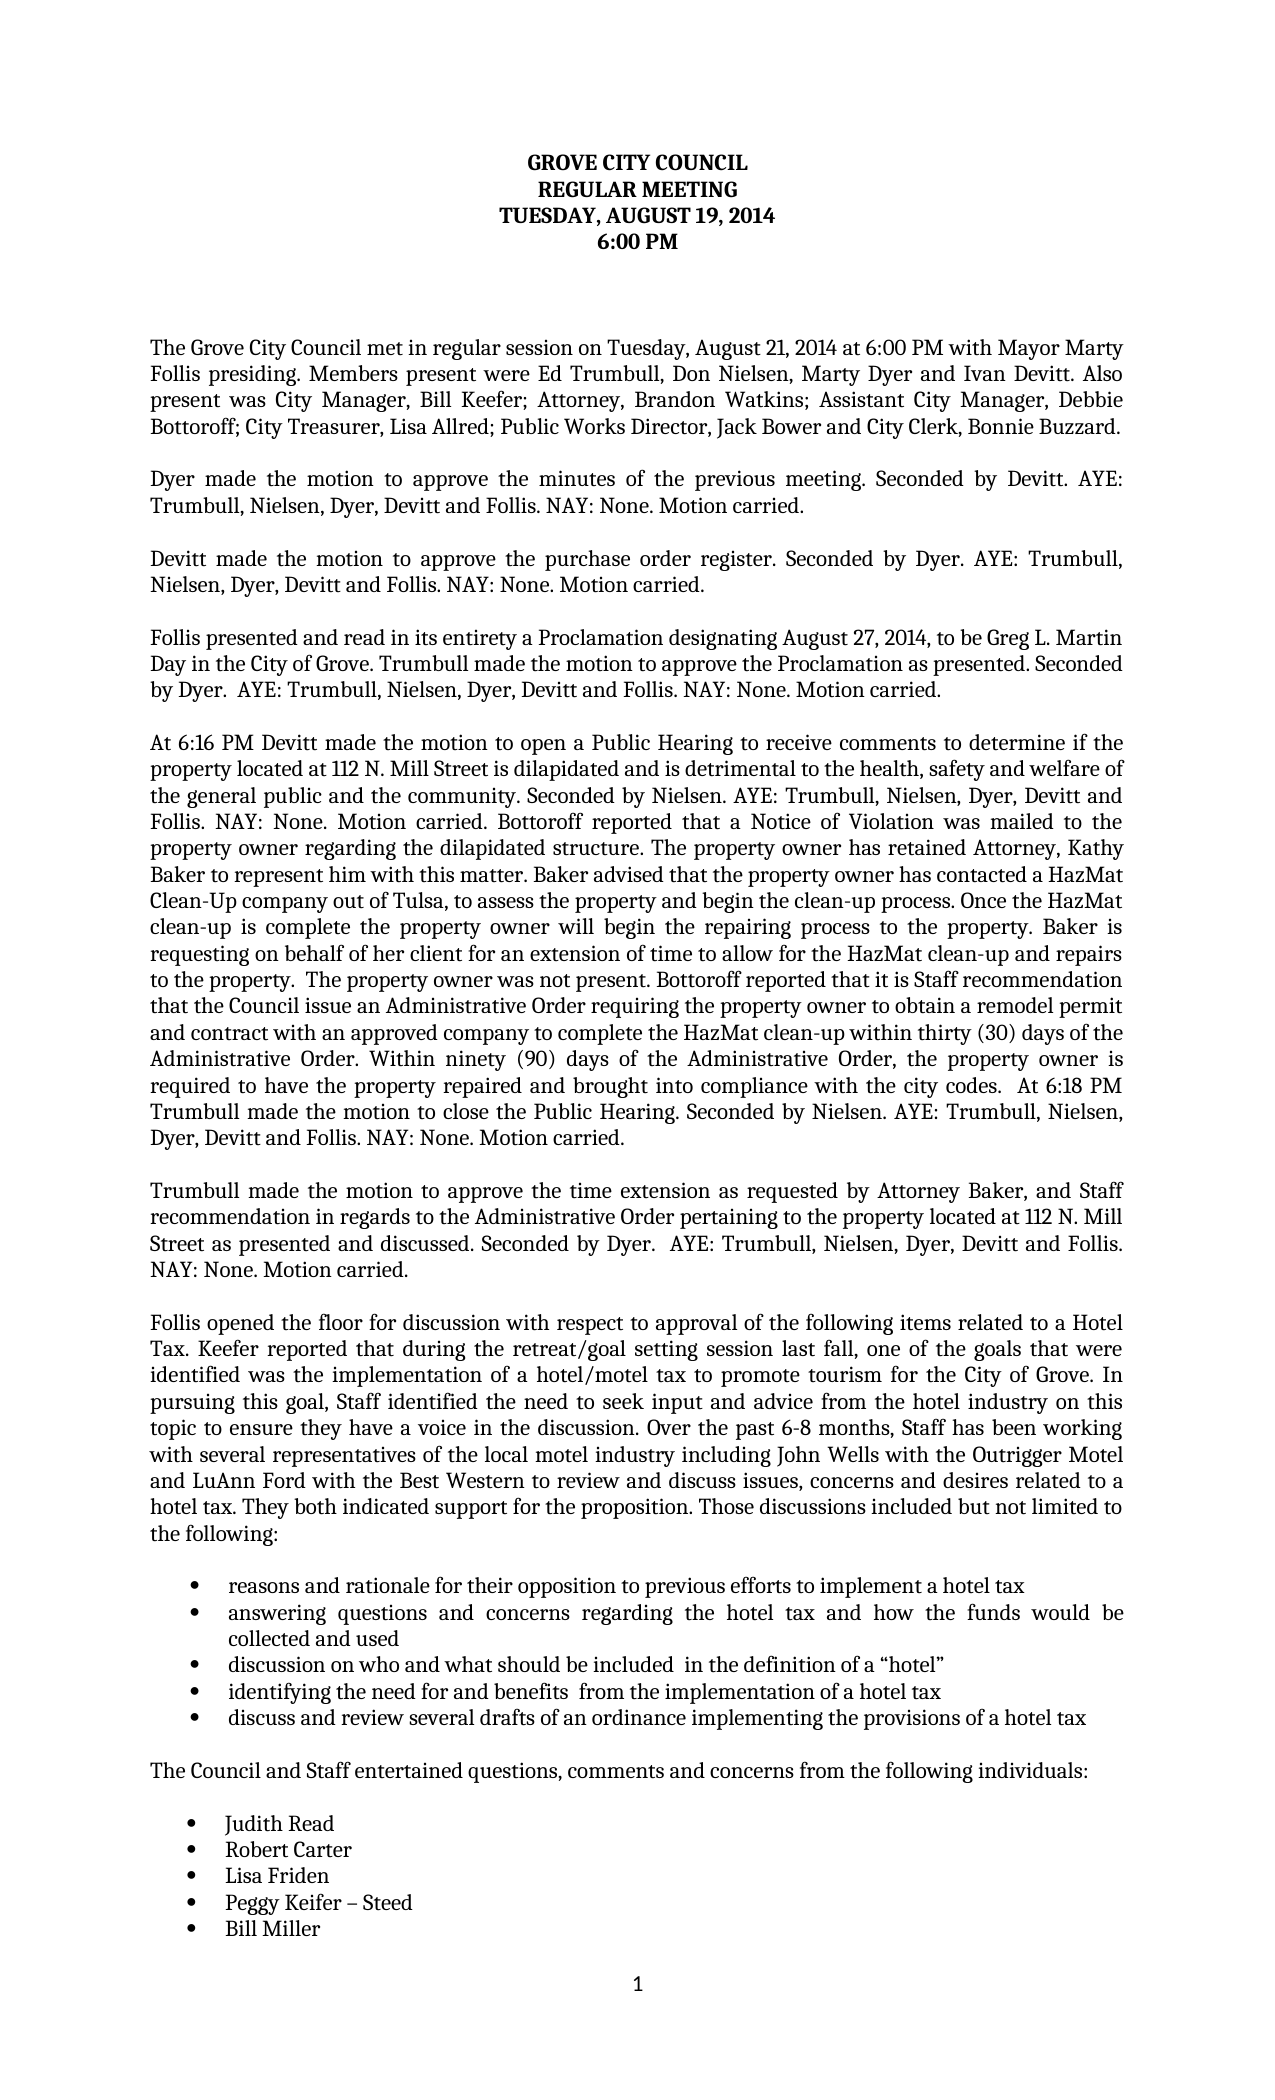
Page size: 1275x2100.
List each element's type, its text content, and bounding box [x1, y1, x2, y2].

text The Council and Staff entertained questions, comments and concerns from the following individuals: [150, 1758, 1125, 1784]
text 6:00 PM [150, 229, 1125, 255]
list discussion on who and what should be included in the definition of a “hotel” [191, 1652, 1125, 1678]
text Dyer made the motion to approve the minutes of the previous meeting. Seconded by Devitt. AYE: Trumbull, Nielsen, Dyer, Devitt and Follis. NAY: None. Motion carried. [150, 466, 1125, 519]
text At 6:16 PM Devitt made the motion to open a Public Hearing to receive comments to determine if the property located at 112 N. Mill Street is dilapidated and is detrimental to the health, safety and welfare of the general public and the community. Seconded by Nielsen. AYE: Trumbull, Nielsen, Dyer, Devitt and Follis. NAY: None. Motion carried. Bottoroff reported that a Notice of Violation was mailed to the property owner regarding the dilapidated structure. The property owner has retained Attorney, Kathy Baker to represent him with this matter. Baker advised that the property owner has contacted a HazMat Clean-Up company out of Tulsa, to assess the property and begin the clean-up process. Once the HazMat clean-up is complete the property owner will begin the repairing process to the property. Baker is requesting on behalf of her client for an extension of time to allow for the HazMat clean-up and repairs to the property. The property owner was not present. Bottoroff reported that it is Staff recommendation that the Council issue an Administrative Order requiring the property owner to obtain a remodel permit and contract with an approved company to complete the HazMat clean-up within thirty (30) days of the Administrative Order. Within ninety (90) days of the Administrative Order, the property owner is required to have the property repaired and brought into compliance with the city codes. At 6:18 PM Trumbull made the motion to close the Public Hearing. Seconded by Nielsen. AYE: Trumbull, Nielsen, Dyer, Devitt and Follis. NAY: None. Motion carried. [150, 730, 1125, 1151]
list Robert Carter [187, 1837, 1125, 1863]
list answering questions and concerns regarding the hotel tax and how the funds would be collected and used [191, 1599, 1125, 1652]
text Devitt made the motion to approve the purchase order register. Seconded by Dyer. AYE: Trumbull, Nielsen, Dyer, Devitt and Follis. NAY: None. Motion carried. [150, 545, 1125, 598]
text Follis opened the floor for discussion with respect to approval of the following items related to a Hotel Tax. Keefer reported that during the retreat/goal setting session last fall, one of the goals that were identified was the implementation of a hotel/motel tax to promote tourism for the City of Grove. In pursuing this goal, Staff identified the need to seek input and advice from the hotel industry on this topic to ensure they have a voice in the discussion. Over the past 6-8 months, Staff has been working with several representatives of the local motel industry including John Wells with the Outrigger Motel and LuAnn Ford with the Best Western to review and discuss issues, concerns and desires related to a hotel tax. They both indicated support for the proposition. Those discussions included but not limited to the following: [150, 1309, 1125, 1547]
list discuss and review several drafts of an ordinance implementing the provisions of a hotel tax [191, 1705, 1125, 1731]
text TUESDAY, AUGUST 19, 2014 [150, 203, 1125, 229]
list Bill Miller [187, 1916, 1125, 1942]
list identifying the need for and benefits from the implementation of a hotel tax [191, 1678, 1125, 1705]
text Follis presented and read in its entirety a Proclamation designating August 27, 2014, to be Greg L. Martin Day in the City of Grove. Trumbull made the motion to approve the Proclamation as presented. Seconded by Dyer. AYE: Trumbull, Nielsen, Dyer, Devitt and Follis. NAY: None. Motion carried. [150, 624, 1125, 703]
list Peggy Keifer – Steed [187, 1889, 1125, 1916]
text REGULAR MEETING [150, 176, 1125, 203]
list reasons and rationale for their opposition to previous efforts to implement a hotel tax [191, 1573, 1125, 1599]
text Trumbull made the motion to approve the time extension as requested by Attorney Baker, and Staff recommendation in regards to the Administrative Order pertaining to the property located at 112 N. Mill Street as presented and discussed. Seconded by Dyer. AYE: Trumbull, Nielsen, Dyer, Devitt and Follis. NAY: None. Motion carried. [150, 1178, 1125, 1283]
text GROVE CITY COUNCIL [150, 150, 1125, 176]
list Lisa Friden [187, 1863, 1125, 1889]
text The Grove City Council met in regular session on Tuesday, August 21, 2014 at 6:00 PM with Mayor Marty Follis presiding. Members present were Ed Trumbull, Don Nielsen, Marty Dyer and Ivan Devitt. Also present was City Manager, Bill Keefer; Attorney, Brandon Watkins; Assistant City Manager, Debbie Bottoroff; City Treasurer, Lisa Allred; Public Works Director, Jack Bower and City Clerk, Bonnie Buzzard. [150, 334, 1125, 440]
list Judith Read [187, 1810, 1125, 1837]
